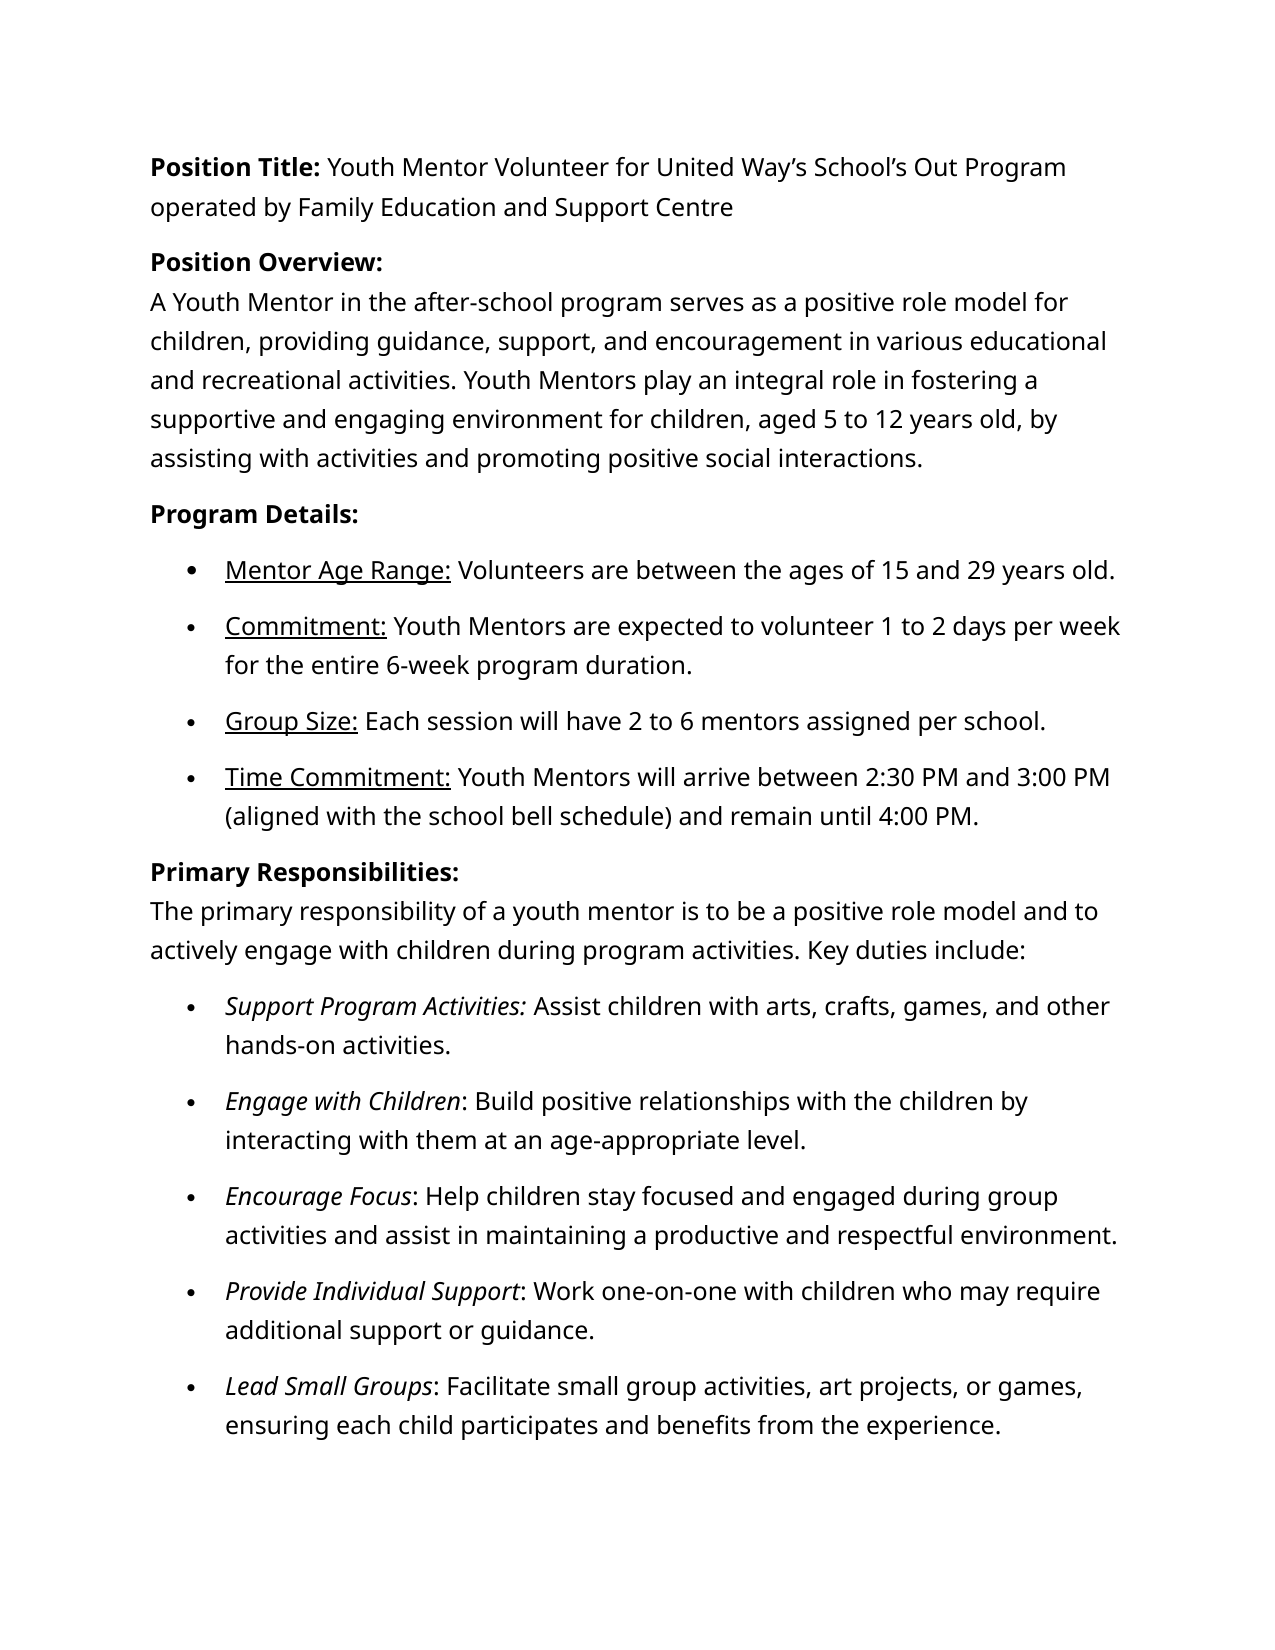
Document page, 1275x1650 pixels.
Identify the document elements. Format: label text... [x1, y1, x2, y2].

list Support Program Activities: Assist children with arts, crafts, games, and other hands-on activities. [187, 988, 1125, 1062]
text Program Details: [150, 497, 1125, 531]
list Provide Individual Support: Work one-on-one with children who may require additional support or guidance. [187, 1273, 1125, 1347]
list Commitment: Youth Mentors are expected to volunteer 1 to 2 days per week for the entire 6-week program duration. [187, 608, 1125, 682]
text Position Title: Youth Mentor Volunteer for United Way’s School’s Out Program operated by Family Education and Support Centre [150, 150, 1125, 223]
text Primary Responsibilities: The primary responsibility of a youth mentor is to be a positive role model and to actively engage with children during program activities. Key duties include: [150, 854, 1125, 967]
text Position Overview: A Youth Mentor in the after-school program serves as a positive role model for children, providing guidance, support, and encouragement in various educational and recreational activities. Youth Mentors play an integral role in fostering a supportive and engaging environment for children, aged 5 to 12 years old, by assisting with activities and promoting positive social interactions. [150, 245, 1125, 475]
list Encourage Focus: Help children stay focused and engaged during group activities and assist in maintaining a productive and respectful environment. [187, 1178, 1125, 1252]
list Mentor Age Range: Volunteers are between the ages of 15 and 29 years old. [187, 552, 1125, 587]
list Group Size: Each session will have 2 to 6 mentors assigned per school. [187, 703, 1125, 737]
list Time Commitment: Youth Mentors will arrive between 2:30 PM and 3:00 PM (aligned with the school bell schedule) and remain until 4:00 PM. [187, 759, 1125, 832]
list Engage with Children: Build positive relationships with the children by interacting with them at an age-appropriate level. [187, 1083, 1125, 1157]
list Lead Small Groups: Facilitate small group activities, art projects, or games, ensuring each child participates and benefits from the experience. [187, 1368, 1125, 1442]
